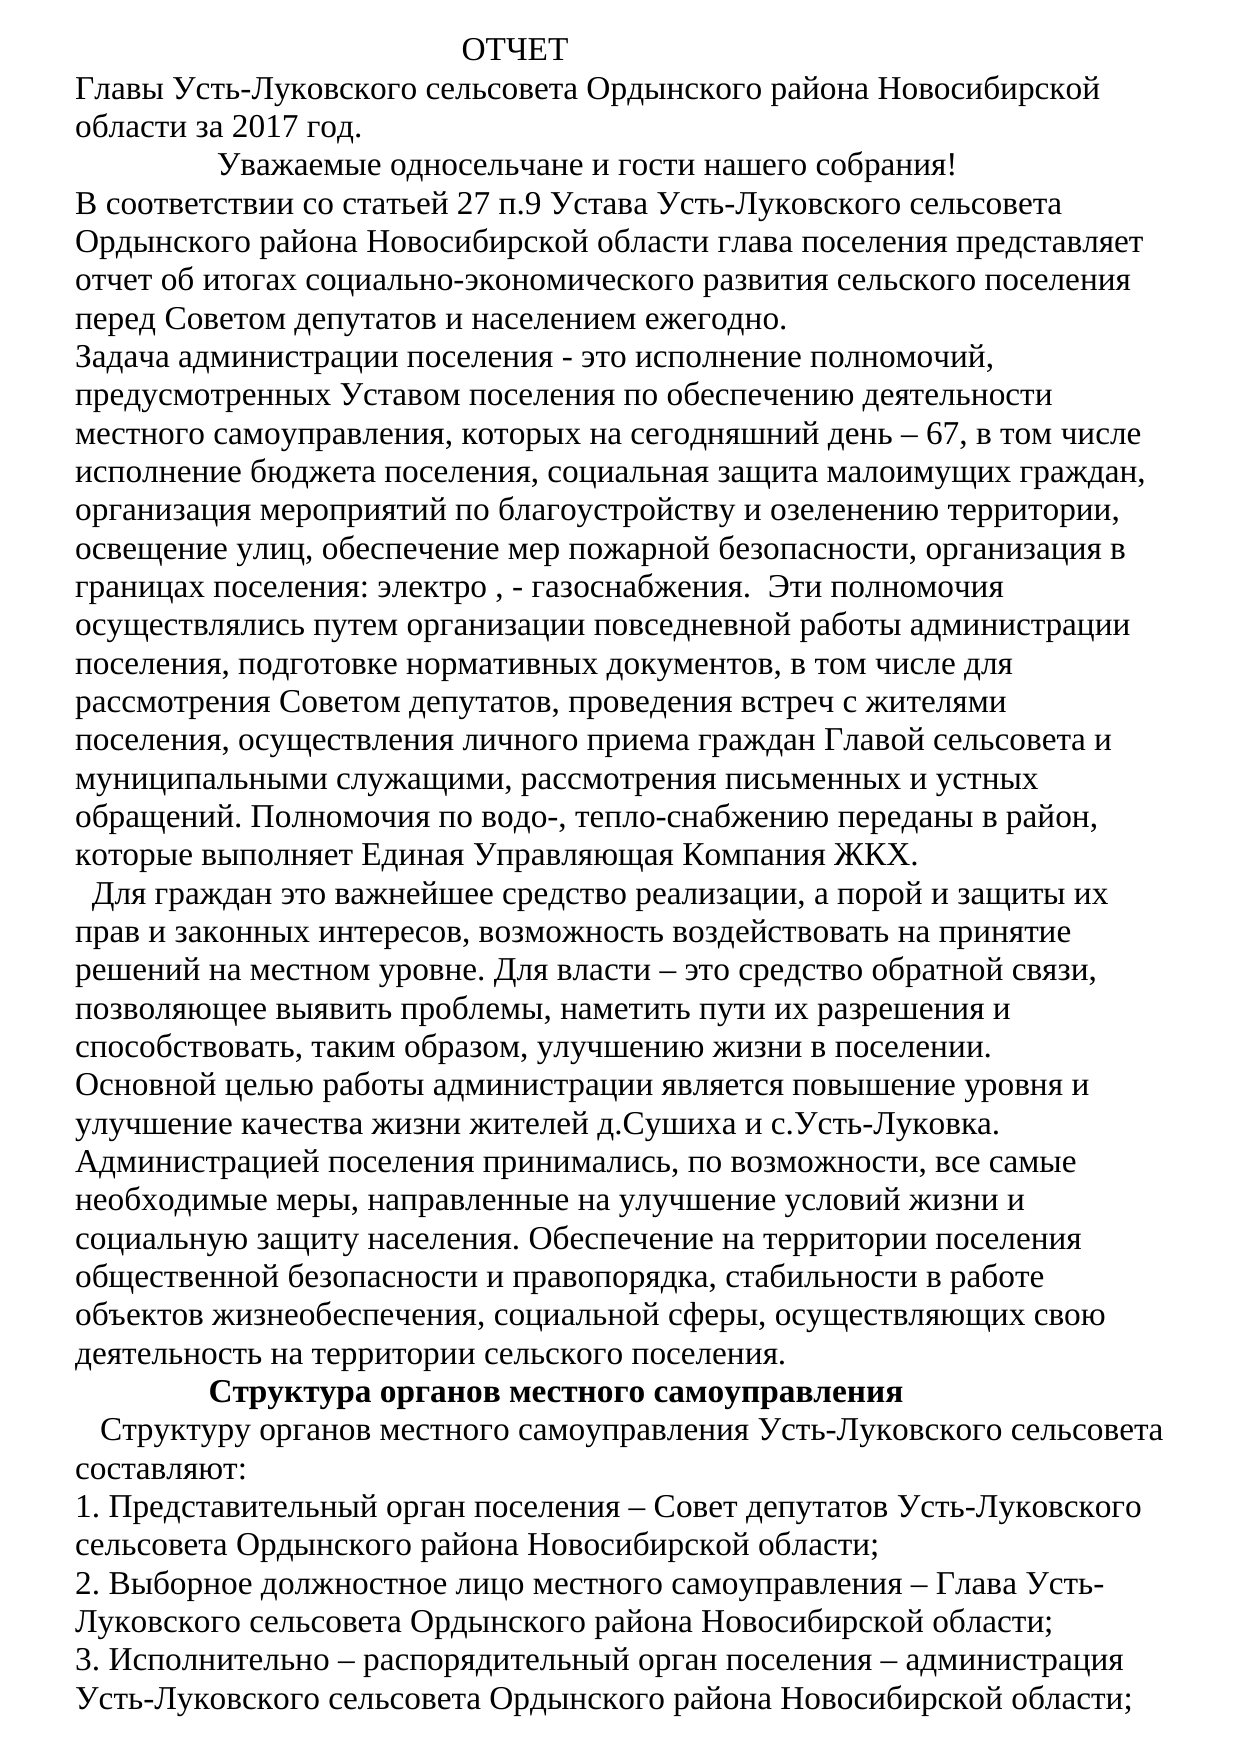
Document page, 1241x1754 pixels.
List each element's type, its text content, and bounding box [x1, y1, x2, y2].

text Структура органов местного самоуправления [75, 1371, 1165, 1409]
text 1. Представительный орган поселения – Совет депутатов Усть-Луковского сельсовета Ордынского района Новосибирской области; [75, 1486, 1165, 1563]
text 3. Исполнительно – распорядительный орган поселения – администрация Усть-Луковского сельсовета Ордынского района Новосибирской области; [75, 1639, 1165, 1716]
text Структуру органов местного самоуправления Усть-Луковского сельсовета составляют: [75, 1409, 1165, 1486]
text В соответствии со статьей 27 п.9 Устава Усть-Луковского сельсовета Ордынского района Новосибирской области глава поселения представляет отчет об итогах социально-экономического развития сельского поселения перед Советом депутатов и населением ежегодно. [75, 183, 1165, 336]
text Уважаемые односельчане и гости нашего собрания! [75, 144, 1165, 183]
text ОТЧЕТ [75, 29, 1165, 68]
text Для граждан это важнейшее средство реализации, а порой и защиты их прав и законных интересов, возможность воздействовать на принятие решений на местном уровне. Для власти – это средство обратной связи, позволяющее выявить проблемы, наметить пути их разрешения и способствовать, таким образом, улучшению жизни в поселении. [75, 873, 1165, 1064]
text Главы Усть-Луковского сельсовета Ордынского района Новосибирской области за 2017 год. [75, 68, 1165, 144]
text Задача администрации поселения - это исполнение полномочий, предусмотренных Уставом поселения по обеспечению деятельности местного самоуправления, которых на сегодняшний день – 67, в том числе исполнение бюджета поселения, социальная защита малоимущих граждан, организация мероприятий по благоустройству и озеленению территории, освещение улиц, обеспечение мер пожарной безопасности, организация в границах поселения: электро , - газоснабжения. Эти полномочия осуществлялись путем организации повседневной работы администрации поселения, подготовке нормативных документов, в том числе для рассмотрения Советом депутатов, проведения встреч с жителями поселения, осуществления личного приема граждан Главой сельсовета и муниципальными служащими, рассмотрения письменных и устных обращений. Полномочия по водо-, тепло-снабжению переданы в район, которые выполняет Единая Управляющая Компания ЖКХ. [75, 336, 1165, 873]
text 2. Выборное должностное лицо местного самоуправления – Глава Усть-Луковского сельсовета Ордынского района Новосибирской области; [75, 1563, 1165, 1639]
text Основной целью работы администрации является повышение уровня и улучшение качества жизни жителей д.Сушиха и с.Усть-Луковка. Администрацией поселения принимались, по возможности, все самые необходимые меры, направленные на улучшение условий жизни и социальную защиту населения. Обеспечение на территории поселения общественной безопасности и правопорядка, стабильности в работе объектов жизнеобеспечения, социальной сферы, осуществляющих свою деятельность на территории сельского поселения. [75, 1064, 1165, 1371]
